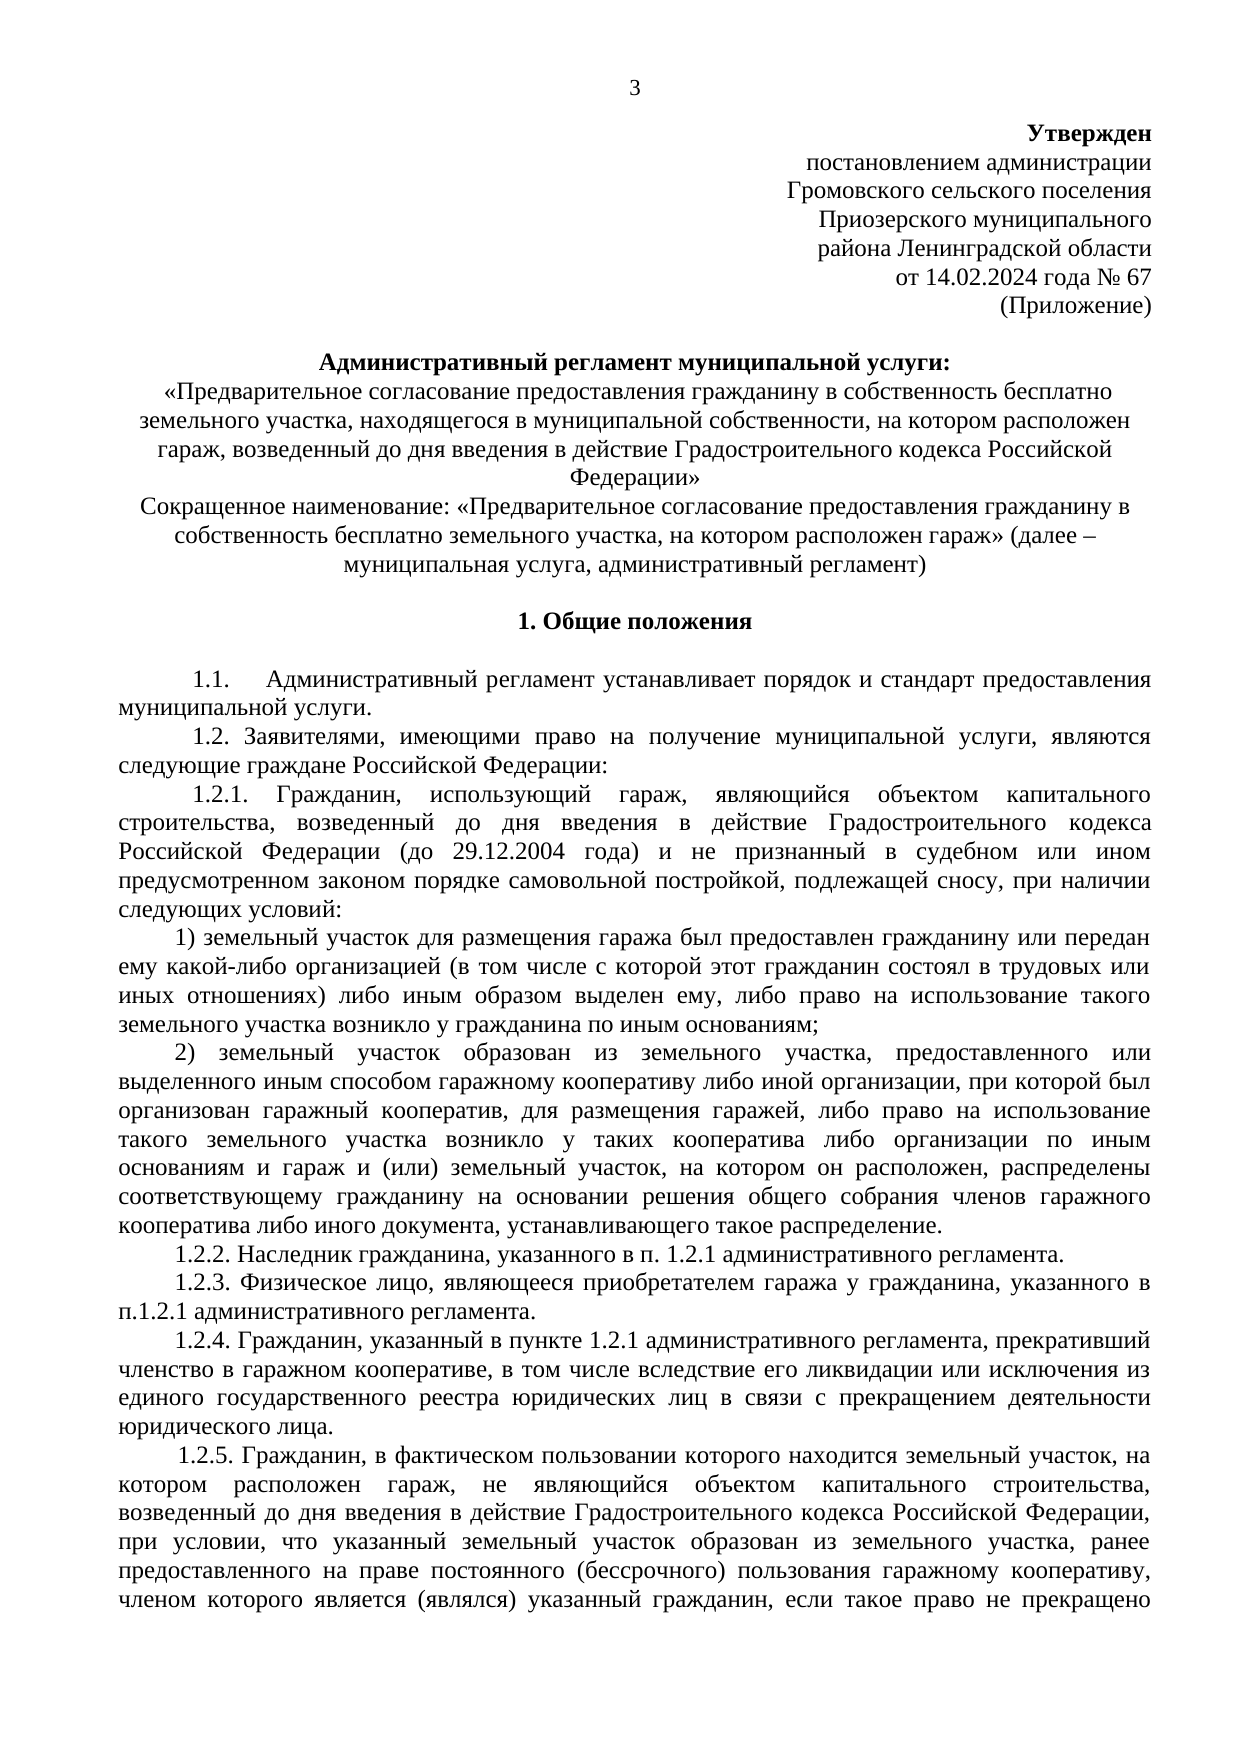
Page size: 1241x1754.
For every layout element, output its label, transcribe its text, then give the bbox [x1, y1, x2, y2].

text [118, 1440, 1152, 1612]
text 1.2.1. Гражданин, использующий гараж, являющийся объектом капитального строительства, возведенный до дня введения в действие Градостроительного кодекса Российской Федерации (до 29.12.2004 года) и не признанный в судебном или ином предусмотренном законом порядке самовольной постройкой, подлежащей сносу, при наличии следующих условий: [118, 779, 1152, 922]
text района Ленинградской области [118, 233, 1152, 262]
text Громовского сельского поселения [118, 176, 1152, 204]
list Административный регламент устанавливает порядок и стандарт предоставления муниципальной услуги. [118, 664, 1152, 721]
text 1.2.4. Гражданин, указанный в пункте 1.2.1 административного регламента, прекративший членство в гаражном кооперативе, в том числе вследствие его ликвидации или исключения из единого государственного реестра юридических лиц в связи с прекращением деятельности юридического лица. [118, 1325, 1152, 1440]
text Утвержден [118, 118, 1152, 147]
text «Предварительное согласование предоставления гражданину в собственность бесплатно земельного участка, находящегося в муниципальной собственности, на котором расположен гараж, возведенный до дня введения в действие Градостроительного кодекса Российской Федерации» [118, 376, 1152, 491]
text Сокращенное наименование: «Предварительное согласование предоставления гражданину в собственность бесплатно земельного участка, на котором расположен гараж» (далее – муниципальная услуга, административный регламент) [118, 491, 1152, 577]
text (Приложение) [118, 291, 1152, 319]
text 1) земельный участок для размещения гаража был предоставлен гражданину или передан ему какой-либо организацией (в том числе с которой этот гражданин состоял в трудовых или иных отношениях) либо иным образом выделен ему, либо право на использование такого земельного участка возникло у гражданина по иным основаниям; [118, 922, 1152, 1037]
text Приозерского муниципального [118, 204, 1152, 233]
text 2) земельный участок образован из земельного участка, предоставленного или выделенного иным способом гаражному кооперативу либо иной организации, при которой был организован гаражный кооператив, для размещения гаражей, либо право на использование такого земельного участка возникло у таких кооператива либо организации по иным основаниям и гараж и (или) земельный участок, на котором он расположен, распределены соответствующему гражданину на основании решения общего собрания членов гаражного кооператива либо иного документа, устанавливающего такое распределение. [118, 1037, 1152, 1239]
text от 14.02.2024 года № 67 [118, 262, 1152, 291]
text 1.2.2. Наследник гражданина, указанного в п. 1.2.1 административного регламента. [118, 1239, 1152, 1267]
text 1.2. Заявителями, имеющими право на получение муниципальной услуги, являются следующие граждане Российской Федерации: [118, 721, 1152, 779]
text 1. Общие положения [118, 606, 1152, 635]
text постановлением администрации [118, 147, 1152, 176]
text 1.2.3. Физическое лицо, являющееся приобретателем гаража у гражданина, указанного в п.1.2.1 административного регламента. [118, 1267, 1152, 1325]
text Административный регламент муниципальной услуги: [118, 347, 1152, 376]
